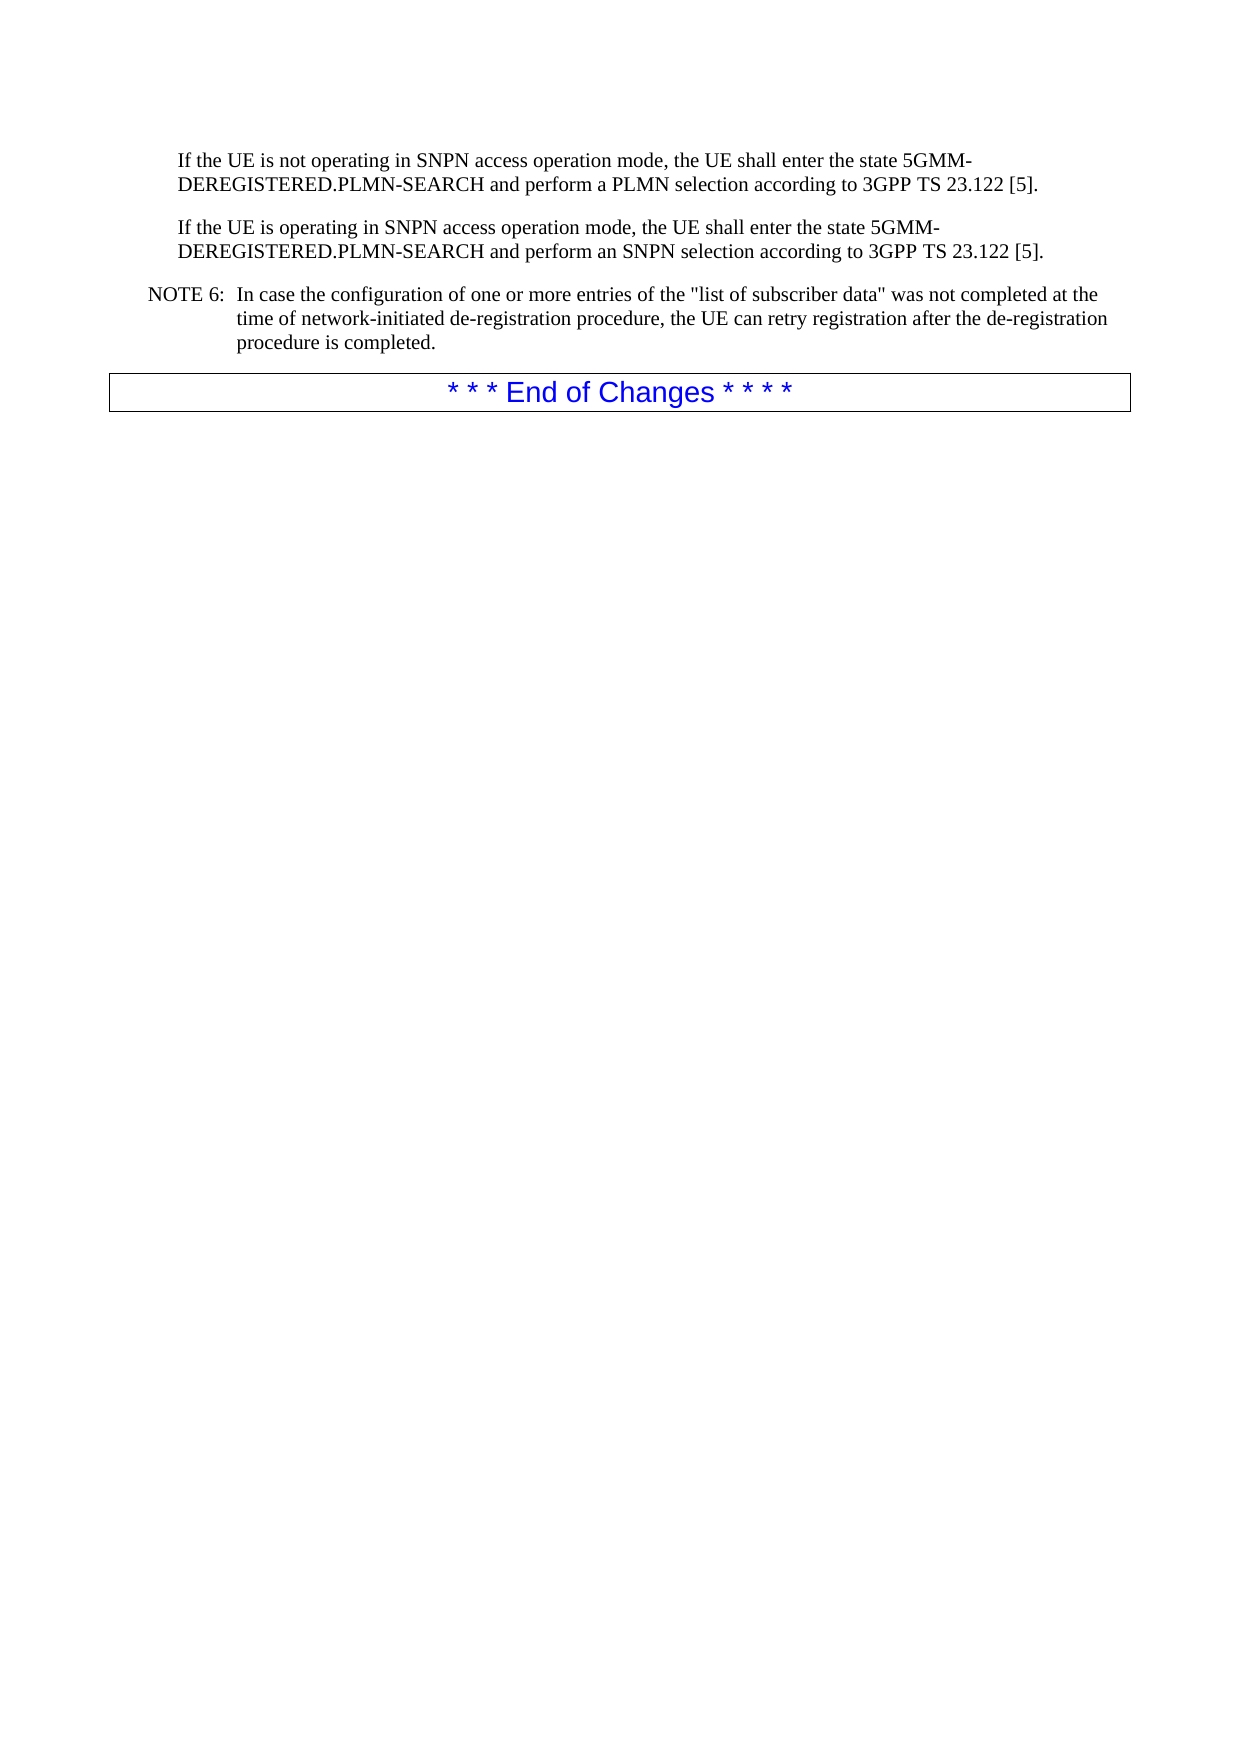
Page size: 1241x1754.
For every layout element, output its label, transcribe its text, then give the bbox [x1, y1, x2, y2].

text NOTE 6: In case the configuration of one or more entries of the "list of subscriber data" was not completed at the time of network-initiated de-registration procedure, the UE can retry registration after the de-registration procedure is completed. [148, 281, 1122, 354]
text If the UE is not operating in SNPN access operation mode, the UE shall enter the state 5GMM-DEREGISTERED.PLMN-SEARCH and perform a PLMN selection according to 3GPP TS 23.122 [5]. [148, 148, 1122, 196]
text * * * End of Changes * * * * [110, 374, 1130, 411]
text If the UE is operating in SNPN access operation mode, the UE shall enter the state 5GMM-DEREGISTERED.PLMN-SEARCH and perform an SNPN selection according to 3GPP TS 23.122 [5]. [148, 214, 1122, 263]
